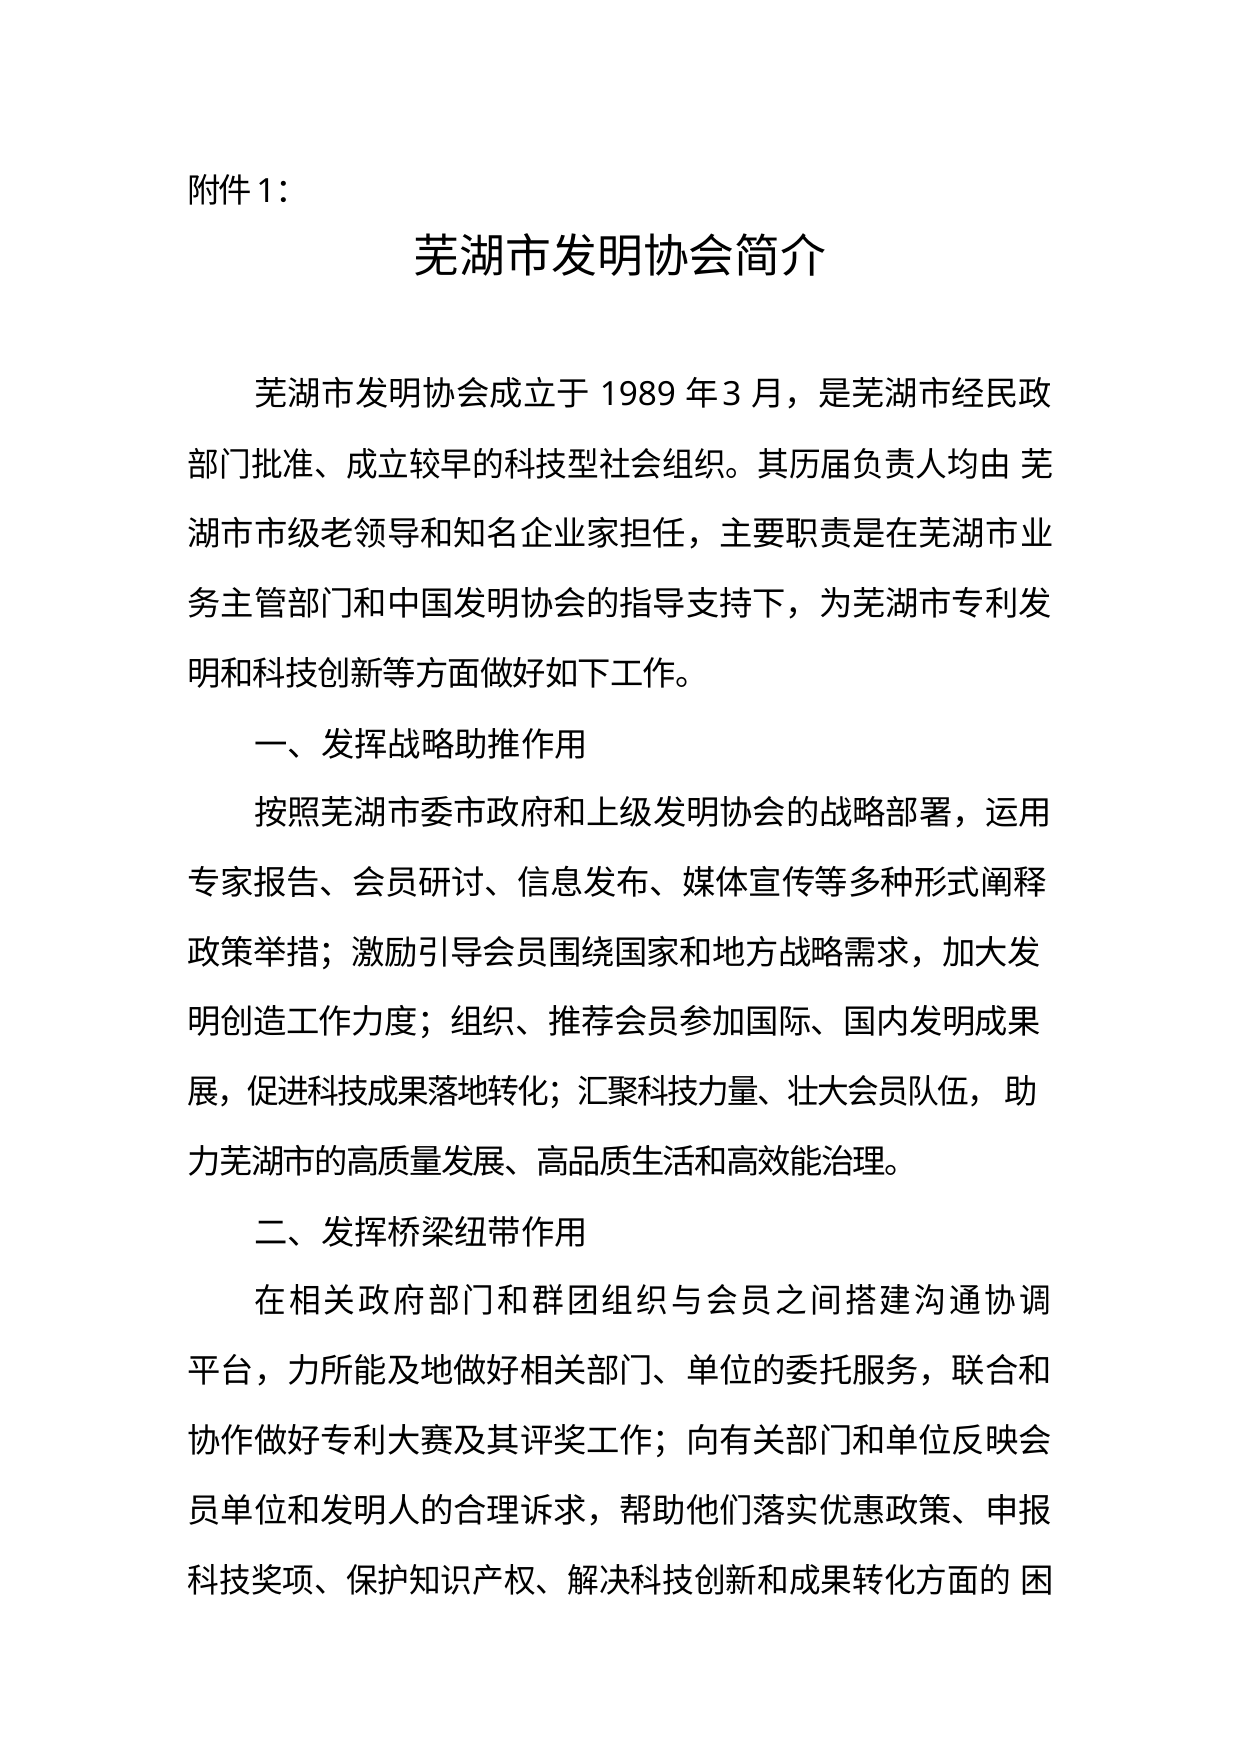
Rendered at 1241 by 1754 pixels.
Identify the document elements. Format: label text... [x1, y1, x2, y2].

text 一、发挥战略助推作用 [254, 718, 1140, 766]
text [187, 1274, 1053, 1602]
text 芜湖市发明协会简介 [414, 220, 1140, 286]
text 二、发挥桥梁纽带作用 [254, 1206, 1140, 1254]
text 附件 1： [187, 164, 317, 212]
text 芜湖市发明协会成立于 1989 年 3 月，是芜湖市经民政部门批准、成立较早的科技型社会组织。其历届负责人均由 芜湖市市级老领导和知名企业家担任，主要职责是在芜湖市业务主管部门和中国发明协会的指导支持下，为芜湖市专利发明和科技创新等方面做好如下工作。 [187, 367, 1053, 695]
text 按照芜湖市委市政府和上级发明协会的战略部署，运用专家报告、会员研讨、信息发布、媒体宣传等多种形式阐释政策举措；激励引导会员围绕国家和地方战略需求，加大发明创造工作力度；组织、推荐会员参加国际、国内发明成果展，促进科技成果落地转化；汇聚科技力量、壮大会员队伍， 助力芜湖市的高质量发展、高品质生活和高效能治理。 [187, 786, 1069, 1183]
